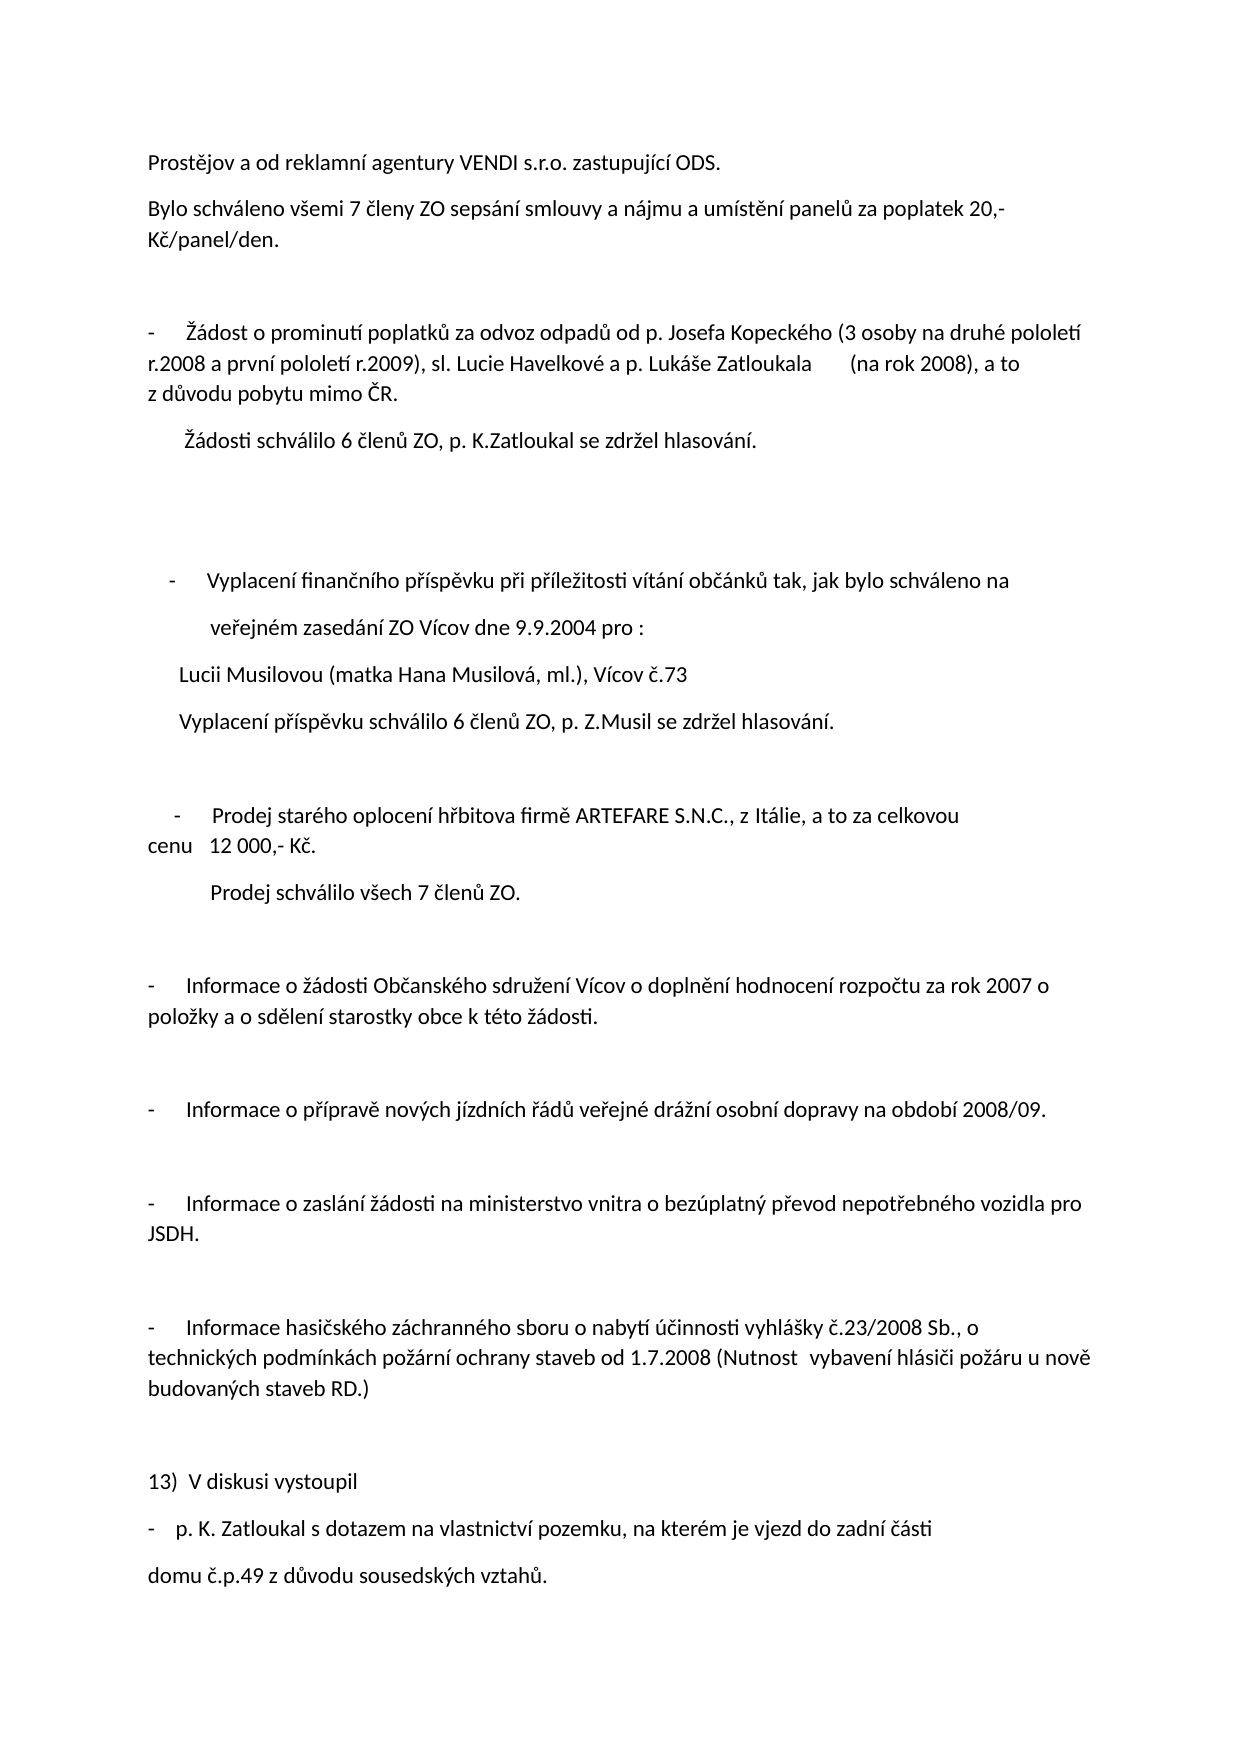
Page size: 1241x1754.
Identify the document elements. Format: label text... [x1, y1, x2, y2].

text - Prodej starého oplocení hřbitova firmě ARTEFARE S.N.C., z Itálie, a to za celkovou cenu 12 000,- Kč. [148, 801, 1093, 859]
text Žádosti schválilo 6 členů ZO, p. K.Zatloukal se zdržel hlasování. [148, 426, 1093, 454]
text Vyplacení příspěvku schválilo 6 členů ZO, p. Z.Musil se zdržel hlasování. [148, 707, 1093, 735]
text - Vyplacení finančního příspěvku při příležitosti vítání občánků tak, jak bylo schváleno na [148, 566, 1093, 594]
text - Informace o žádosti Občanského sdružení Vícov o doplnění hodnocení rozpočtu za rok 2007 o položky a o sdělení starostky obce k této žádosti. [148, 972, 1093, 1030]
text Bylo schváleno všemi 7 členy ZO sepsání smlouvy a nájmu a umístění panelů za poplatek 20,- Kč/panel/den. [148, 194, 1093, 253]
text - Informace hasičského záchranného sboru o nabytí účinnosti vyhlášky č.23/2008 Sb., o technických podmínkách požární ochrany staveb od 1.7.2008 (Nutnost vybavení hlásiči požáru u nově budovaných staveb RD.) [148, 1313, 1093, 1402]
text Prodej schválilo všech 7 členů ZO. [148, 878, 1093, 906]
text - Žádost o prominutí poplatků za odvoz odpadů od p. Josefa Kopeckého (3 osoby na druhé pololetí r.2008 a první pololetí r.2009), sl. Lucie Havelkové a p. Lukáše Zatloukala (na rok 2008), a to z důvodu pobytu mimo ČR. [148, 318, 1093, 407]
text 13) V diskusi vystoupil [148, 1467, 1093, 1495]
text veřejném zasedání ZO Vícov dne 9.9.2004 pro : [148, 613, 1093, 641]
text - p. K. Zatloukal s dotazem na vlastnictví pozemku, na kterém je vjezd do zadní části [148, 1514, 1093, 1542]
text domu č.p.49 z důvodu sousedských vztahů. [148, 1561, 1093, 1589]
text - Informace o přípravě nových jízdních řádů veřejné drážní osobní dopravy na období 2008/09. [148, 1096, 1093, 1123]
text Lucii Musilovou (matka Hana Musilová, ml.), Vícov č.73 [148, 660, 1093, 688]
text - Informace o zaslání žádosti na ministerstvo vnitra o bezúplatný převod nepotřebného vozidla pro JSDH. [148, 1189, 1093, 1247]
text Prostějov a od reklamní agentury VENDI s.r.o. zastupující ODS. [148, 148, 1093, 176]
